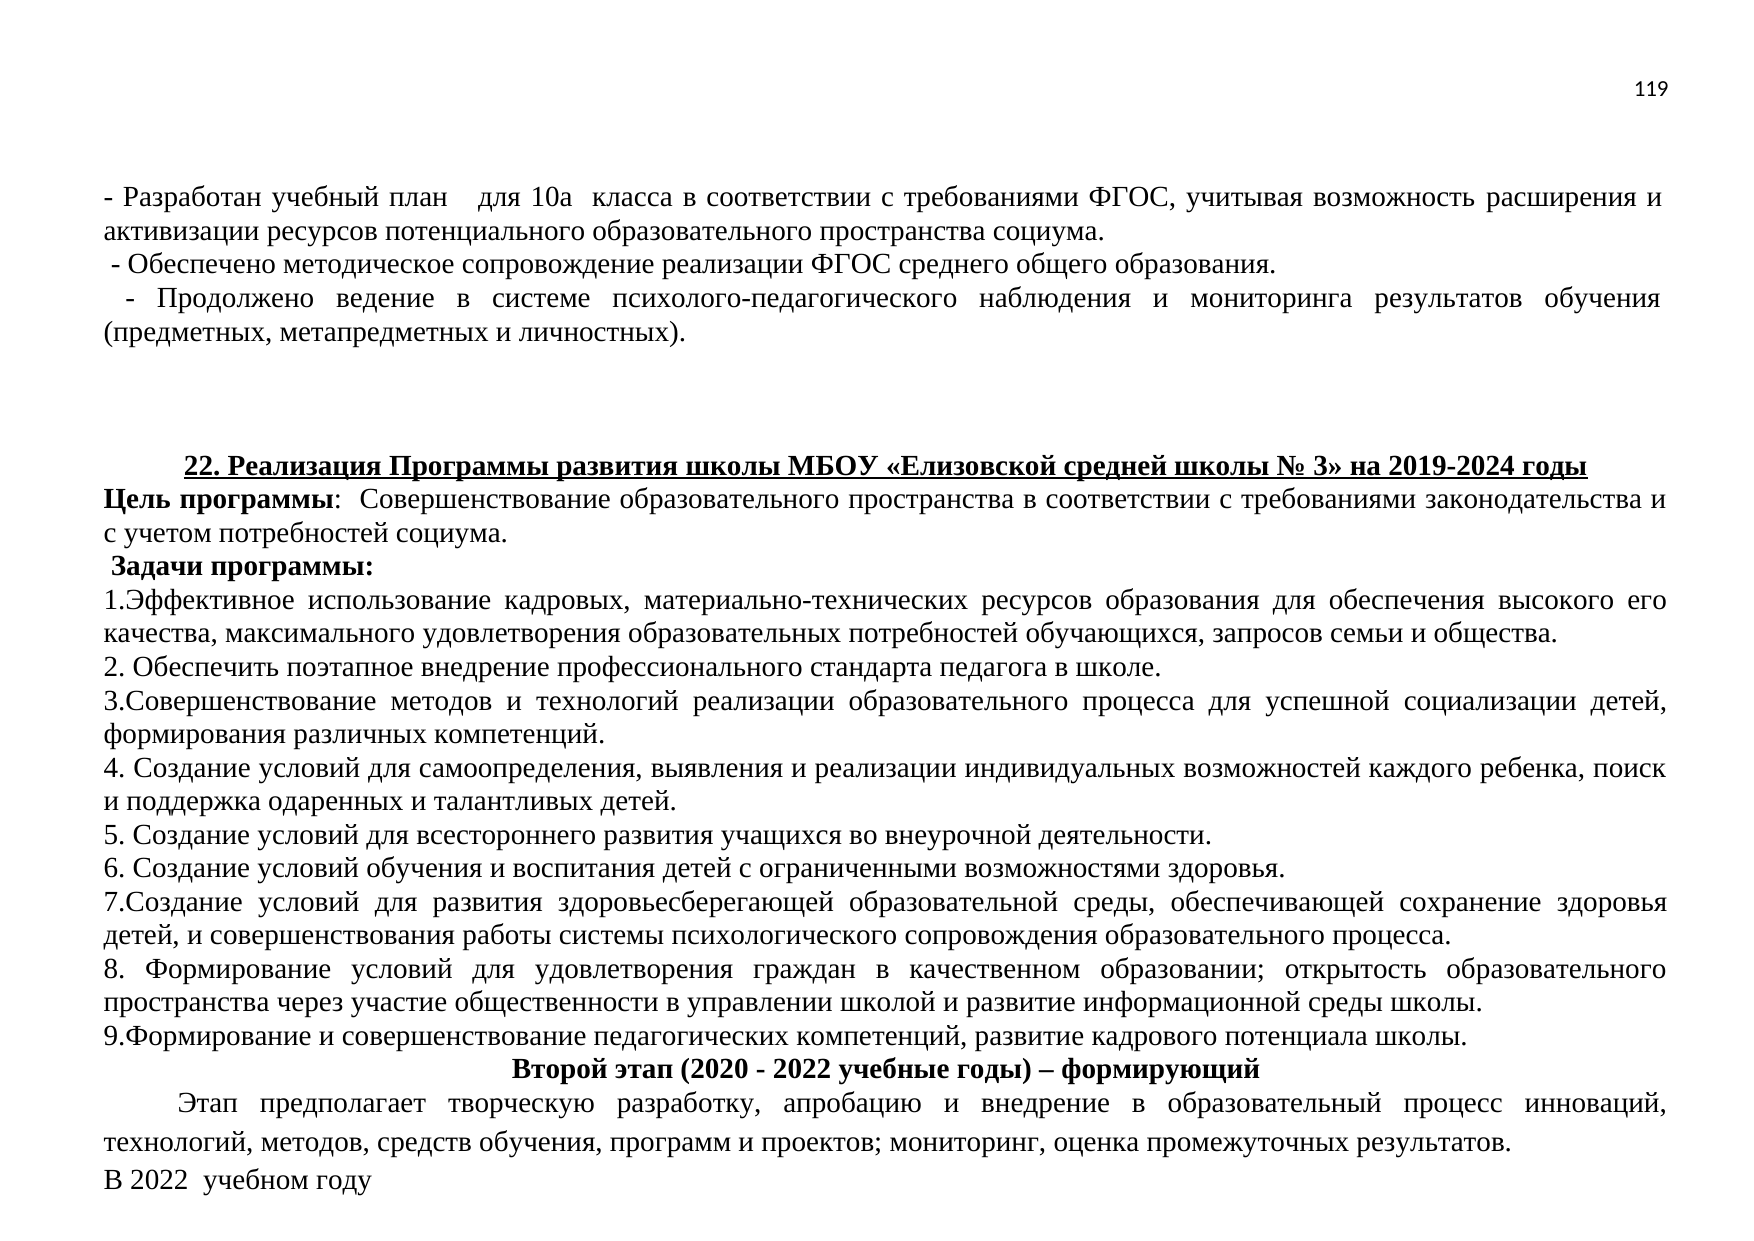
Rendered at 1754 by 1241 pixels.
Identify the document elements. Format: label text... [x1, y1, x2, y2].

text - Продолжено ведение в системе психолого-педагогического наблюдения и мониторинга результатов обучения (предметных, метапредметных и личностных). [103, 280, 1662, 347]
text 3.Совершенствование методов и технологий реализации образовательного процесса для успешной социализации детей, формирования различных компетенций. [103, 683, 1668, 750]
title 9.Формирование и совершенствование педагогических компетенций, развитие кадрового потенциала школы. [103, 1018, 1668, 1052]
text 1.Эффективное использование кадровых, материально-технических ресурсов образования для обеспечения высокого его качества, максимального удовлетворения образовательных потребностей обучающихся, запросов семьи и общества. [103, 582, 1668, 649]
text Этап предполагает творческую разработку, апробацию и внедрение в образовательный процесс инноваций, технологий, методов, средств обучения, программ и проектов; мониторинг, оценка промежуточных результатов. [103, 1085, 1668, 1157]
text 6. Создание условий обучения и воспитания детей с ограниченными возможностями здоровья. [103, 850, 1668, 884]
text В 2022 учебном году [103, 1162, 1668, 1196]
text Цель программы: Совершенствование образовательного пространства в соответствии с требованиями законодательства и с учетом потребностей социума. [103, 481, 1668, 548]
text 22. Реализация Программы развития школы МБОУ «Елизовской средней школы № 3» на 2019-2024 годы [103, 448, 1668, 481]
text - Обеспечено методическое сопровождение реализации ФГОС среднего общего образования. [103, 247, 1662, 280]
text Задачи программы: [103, 548, 1668, 582]
text Второй этап (2020 - 2022 учебные годы) – формирующий [103, 1052, 1668, 1085]
text - Разработан учебный план для 10а класса в соответствии с требованиями ФГОС, учитывая возможность расширения и активизации ресурсов потенциального образовательного пространства социума. [103, 179, 1662, 247]
text 4. Создание условий для самоопределения, выявления и реализации индивидуальных возможностей каждого ребенка, поиск и поддержка одаренных и талантливых детей. [103, 750, 1668, 817]
text 7.Создание условий для развития здоровьесберегающей образовательной среды, обеспечивающей сохранение здоровья детей, и совершенствования работы системы психологического сопровождения образовательного процесса. [103, 884, 1668, 951]
text 5. Создание условий для всестороннего развития учащихся во внеурочной деятельности. [103, 817, 1668, 850]
text 8. Формирование условий для удовлетворения граждан в качественном образовании; открытость образовательного пространства через участие общественности в управлении школой и развитие информационной среды школы. [103, 951, 1668, 1018]
text 2. Обеспечить поэтапное внедрение профессионального стандарта педагога в школе. [103, 649, 1668, 683]
